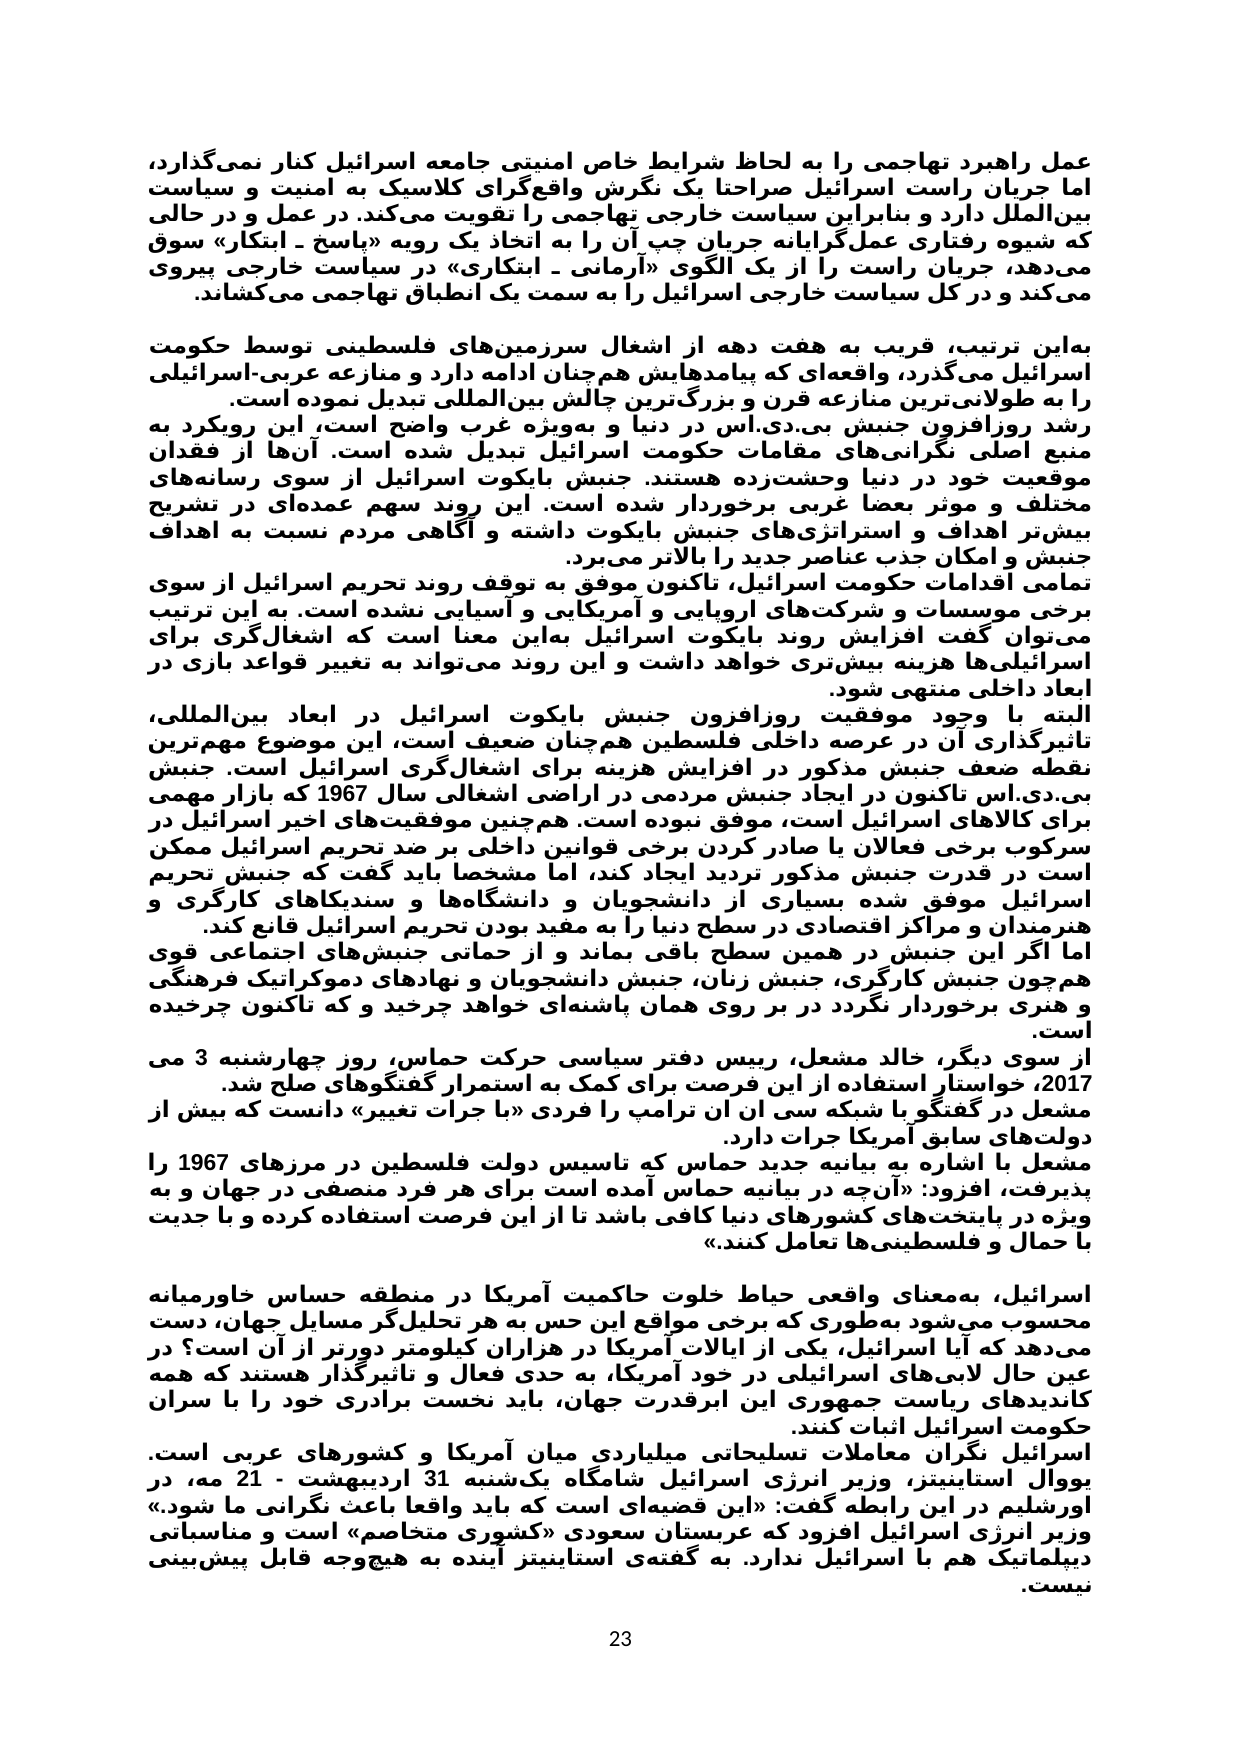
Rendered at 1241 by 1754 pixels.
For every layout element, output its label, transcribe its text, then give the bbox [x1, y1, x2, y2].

text رشد روزافزون جنبش بی.دی.اس در دنیا و به‌‌ویژه غرب واضح است، این رویکرد به منبع اصلی نگرانی‌های مقامات حکومت اسرائیل تبدیل شده است. آن‌ها از فقدان موقعیت خود در دنیا وحشت‌زده هستند. جنبش بایکوت اسرائیل از سوی رسانه‌های مختلف و موثر بعضا غربی برخوردار شده است. این روند سهم عمده‌ای در تشریح بیش‌تر اهداف و استراتژی‌های جنبش بایکوت داشته و آگاهی مردم نسبت به اهداف جنبش و امکان جذب عناصر جدید را بالاتر می‌برد. [148, 411, 1093, 569]
text از سوی دیگر، خالد مشعل، رییس دفتر سیاسی حرکت حماس، روز چهارشنبه 3 می 2017، خواستار استفاده از این فرصت برای کمک به استمرار گفتگوهای صلح شد. [148, 1044, 1093, 1096]
text اسرائیل، به‌معنای واقعی حیاط خلوت حاکمیت آمریکا در منطقه حساس خاورمیانه محسوب می‌شود به‌طوری که برخی مواقع این حس به هر تحلیل‌گر مسایل جهان، دست می‌دهد که آیا اسرائیل، یکی از ایالات آمریکا در هزاران کیلومتر دورتر از آن است؟ در عین حال لابی‌های اسرائیلی در خود آمریکا، به حدی فعال و تاثیرگذار هستند که همه کاندیدهای ریاست جمهوری این ابرقدرت جهان، باید نخست برادری خود را با سران حکومت اسرائیل اثبات ‌کنند. [148, 1281, 1093, 1439]
text مشعل با اشاره به بیانیه جدید حماس که تاسیس دولت فلسطین در مرزهای 1967 را پذیرفت، افزود: «آن‌چه در بیانیه حماس آمده است برای هر فرد منصفی در جهان و به ویژه در پایتخت‌های کشورهای دنیا کافی باشد تا از این فرصت استفاده کرده و با جدیت با حمال و فلسطینی‌ها تعامل کنند.» [148, 1149, 1093, 1254]
text اسرائیل نگران معاملات تسلیحاتی میلیاردی میان آمریکا و کشورهای عربی است. یووال استاینیتز، وزیر انرژی اسرائیل شامگاه یک‌شنبه 31 اردیبهشت - 21 مه، در اورشلیم در این رابطه گفت: «این قضیه‌ای است که باید واقعا باعث نگرانی ما شود.» وزیر انرژی اسرائیل افزود که عربستان سعودی «کشوری متخاصم» است و مناسباتی دیپلماتیک هم با اسرائیل ندارد. به گفته‌ی استاینیتز آینده به هیچ‌وجه قابل پیش‌بینی نیست. [148, 1439, 1093, 1597]
text مشعل در گفتگو با شبکه سی ان ان ترامپ را فردی «با جرات تغییر» دانست که بیش از دولت‌های سابق آمریکا جرات دارد. [148, 1096, 1093, 1149]
text به‌این ترتیب، قریب به هفت دهه از اشغال سرزمین‌های فلسطینی توسط حکومت اسرائیل می‌گذرد، واقعه‌ای که پیامدهایش هم‌چنان ادامه دارد و منازعه عربی-اسرائیلی را به طولانی‌ترین منازعه قرن و بزرگ‌ترین چالش بین‌المللی تبدیل نموده است. [148, 332, 1093, 411]
text تمامی اقدامات حکومت اسرائیل، تاکنون موفق به توقف روند تحریم اسرائیل از سوی برخی موسسات و شرکت‌های اروپایی و آمریکایی و آسیایی نشده است. به‌ این‌ ترتیب می‌توان گفت افزایش روند بایکوت اسرائیل به‌این معنا است که اشغال‌گری برای اسرائیلی‌ها هزینه بیش‌تری خواهد داشت و این روند می‌تواند به تغییر قواعد بازی در ابعاد داخلی منتهی شود. [148, 569, 1093, 701]
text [148, 148, 1093, 306]
text البته با وجود موفقیت روزافزون جنبش بایکوت اسرائیل در ابعاد بین‌المللی، تاثیرگذاری آن در عرصه داخلی فلسطین هم‌چنان ضعیف است، این موضوع مهم‌ترین نقطه ضعف جنبش مذکور در افزایش هزینه برای اشغال‌گری اسرائیل است. جنبش بی.دی.اس تاکنون در ایجاد جنبش مردمی در اراضی اشغالی سال 1967 که بازار مهمی برای کالاهای اسرائیل است، موفق نبوده است. هم‌چنین موفقیت‌های اخیر اسرائیل در سرکوب برخی فعالان یا صادر کردن برخی قوانین داخلی بر ضد تحریم اسرائیل ممکن است در قدرت جنبش مذکور تردید ایجاد کند، اما مشخصا باید گفت که جنبش تحریم اسرائیل موفق شده بسیاری از دانشجویان و دانشگاه‌ها و سندیکاهای کارگری و هنرمندان و مراکز اقتصادی در سطح دنیا را به مفید بودن تحریم اسرائیل قانع کند. [148, 701, 1093, 938]
text اما اگر این جنبش در همین سطح باقی بماند و از حماتی جنبش‌های اجتماعی قوی هم‌چون جنبش کارگری، جنبش زنان، جنبش دانشجویان و نهادهای دموکراتیک فرهنگی و هنری برخوردار نگردد در بر روی همان پاشنه‌ای خواهد چرخید و که تاکنون چرخیده است. [148, 938, 1093, 1044]
